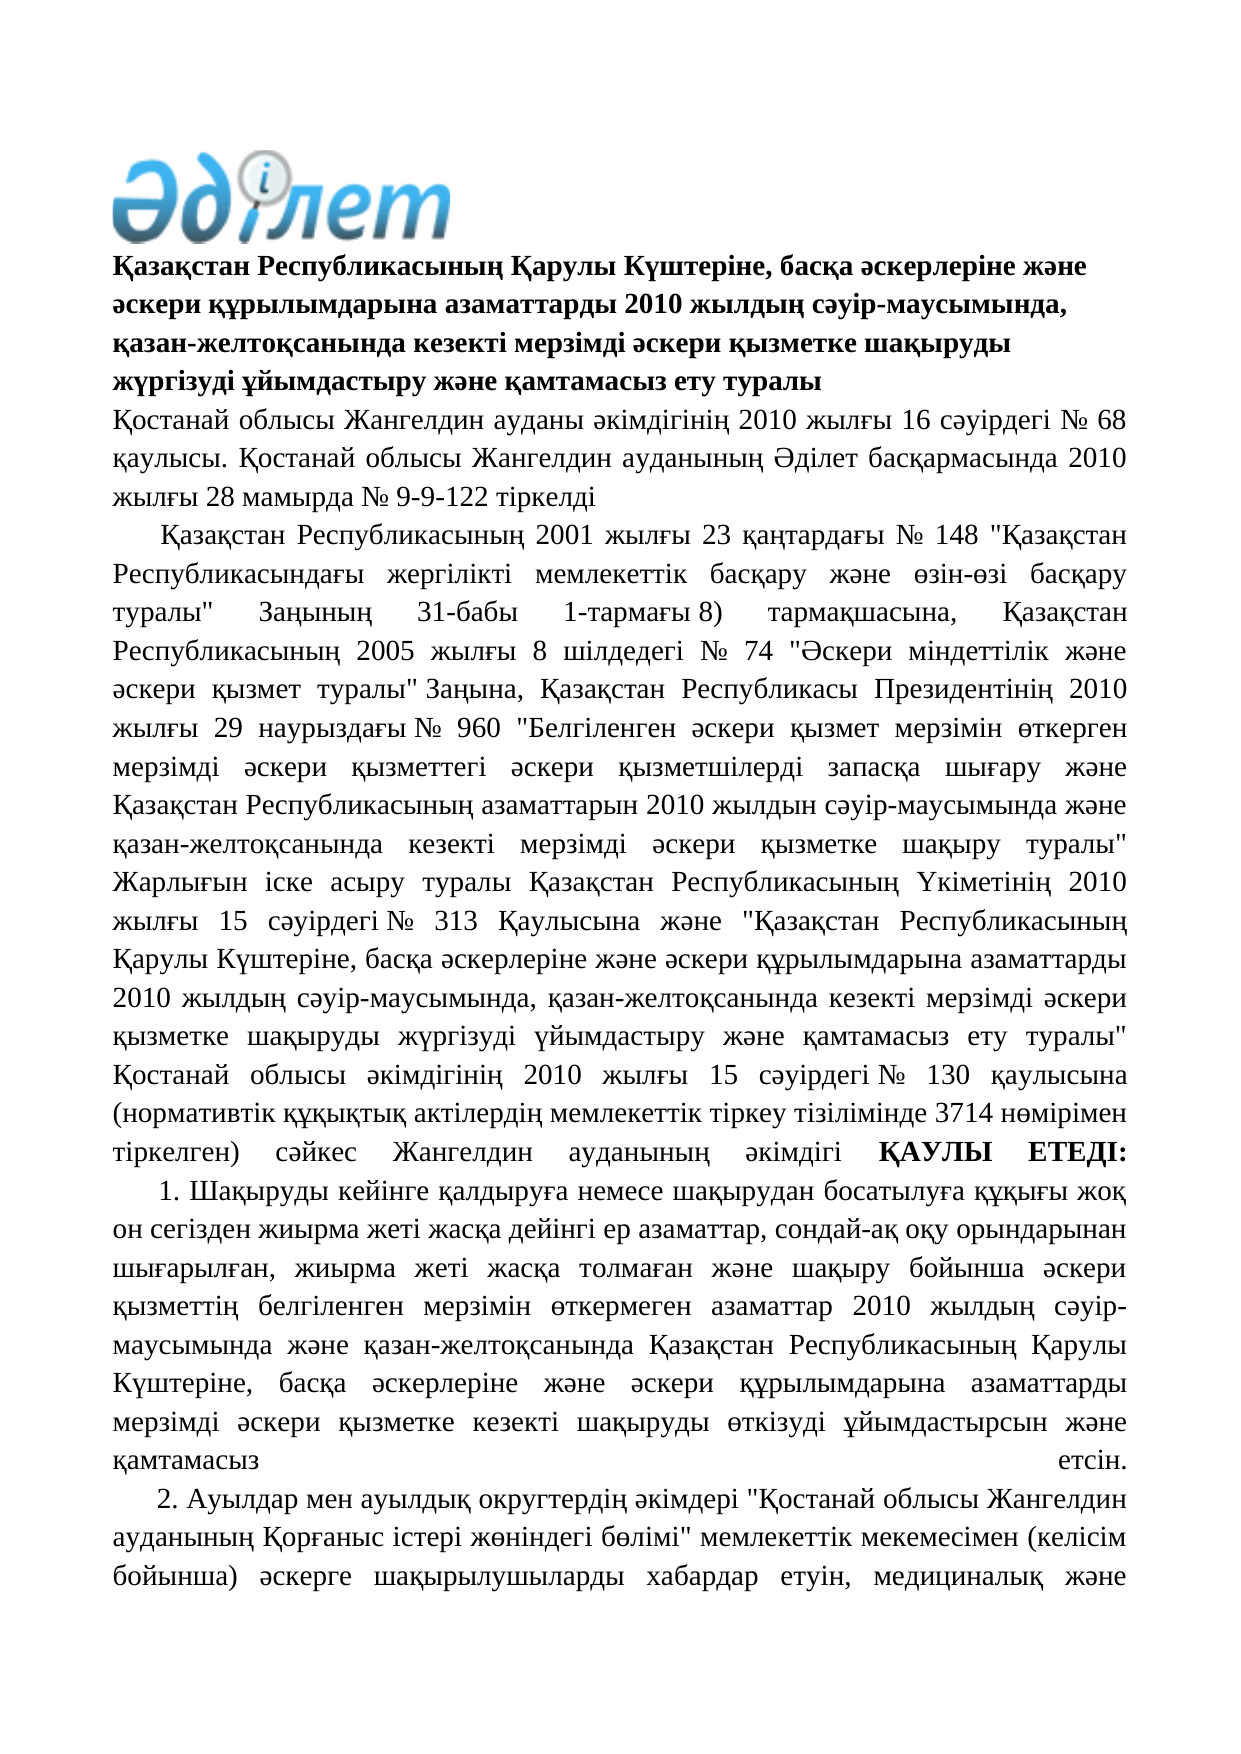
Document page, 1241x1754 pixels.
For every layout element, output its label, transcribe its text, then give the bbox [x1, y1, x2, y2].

text Қостанай облысы Жангелдин ауданы әкімдігінің 2010 жылғы 16 сәуірдегі № 68 қаулысы. Қостанай облысы Жангелдин ауданының Әділет басқармасында 2010 жылғы 28 мамырда № 9-9-122 тіркелді [112, 402, 1128, 512]
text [112, 517, 1128, 1592]
picture [112, 150, 451, 244]
text Қазақстан Республикасының Қарулы Күштеріне, басқа әскерлеріне және әскери құрылымдарына азаматтарды 2010 жылдың сәуір-маусымында, қазан-желтоқсанында кезекті мерзімді әскери қызметке шақыруды жүргізуді ұйымдастыру және қамтамасыз ету туралы [112, 248, 1128, 397]
